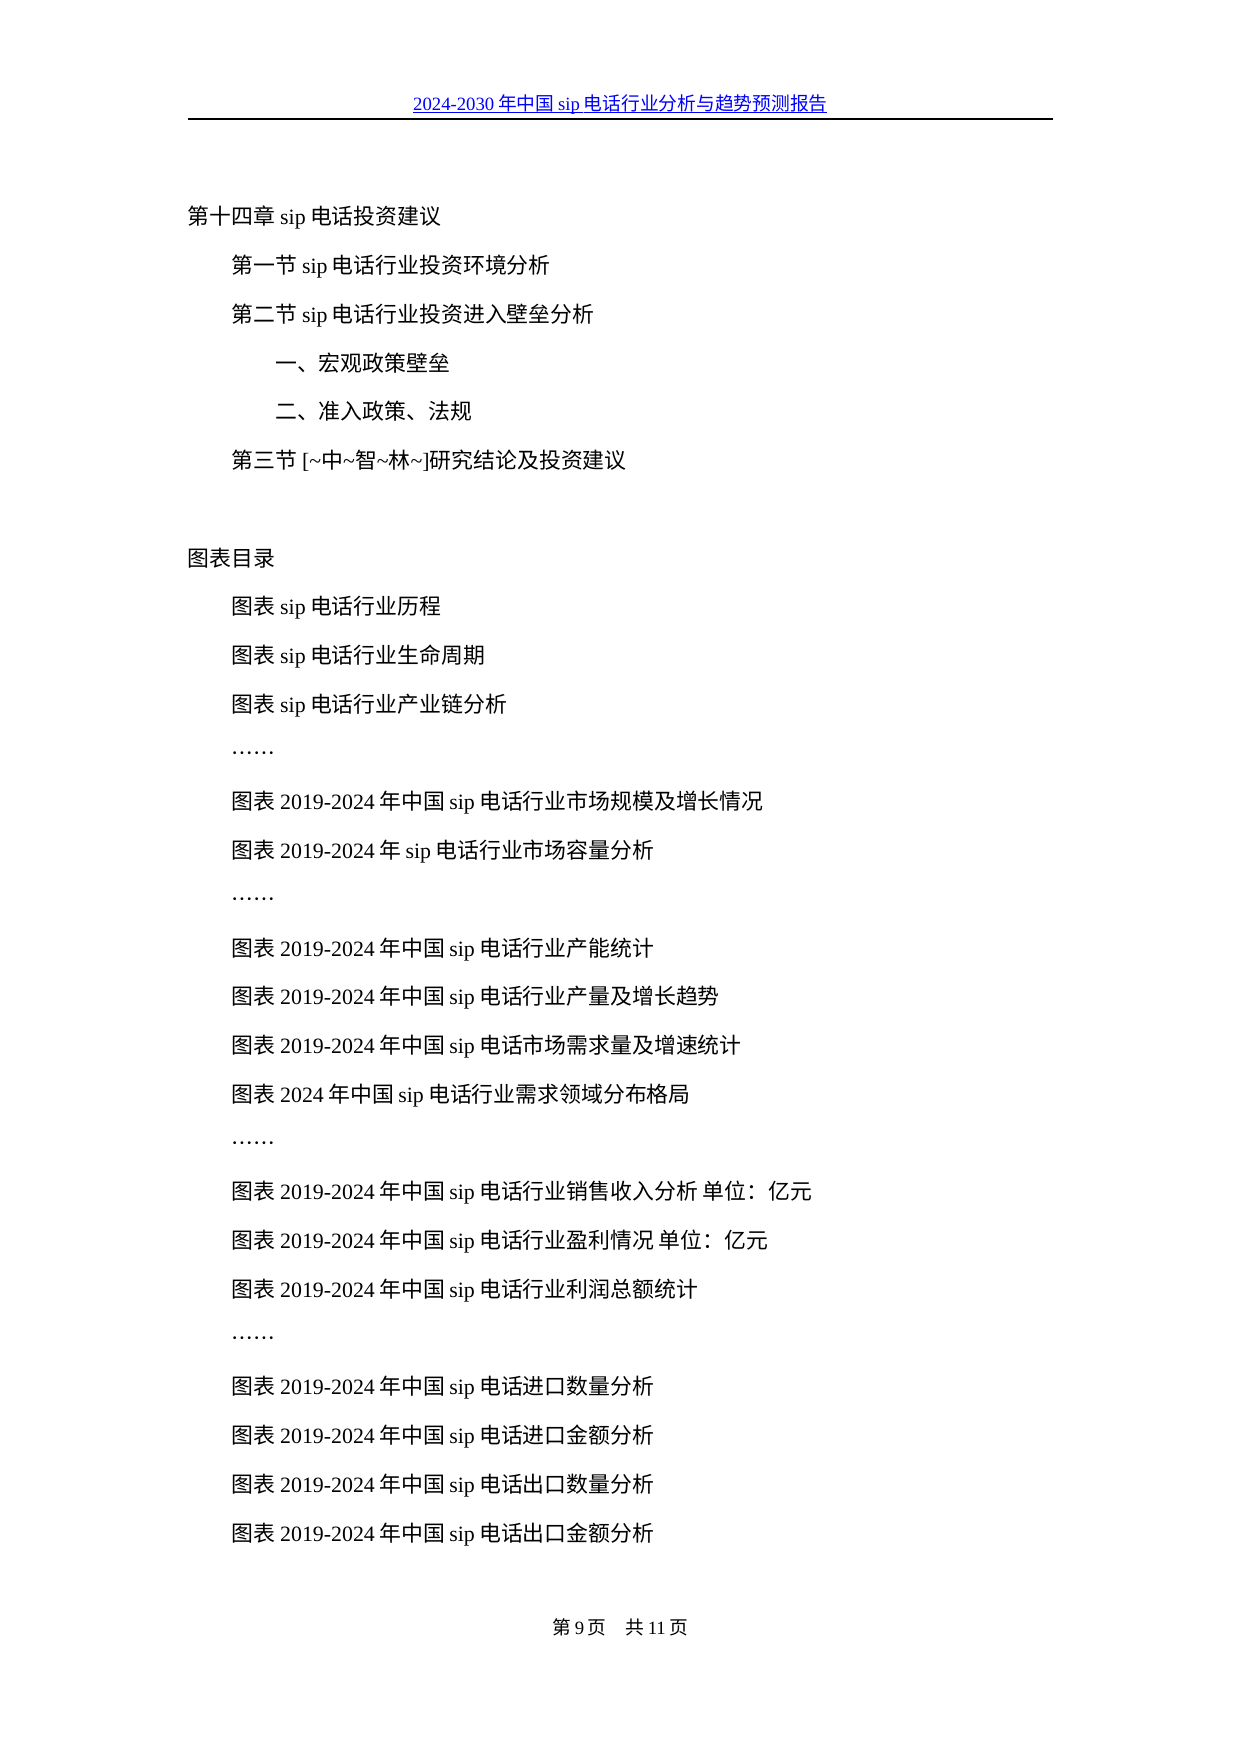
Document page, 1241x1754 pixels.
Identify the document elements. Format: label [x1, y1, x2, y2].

text [187, 150, 1053, 1548]
